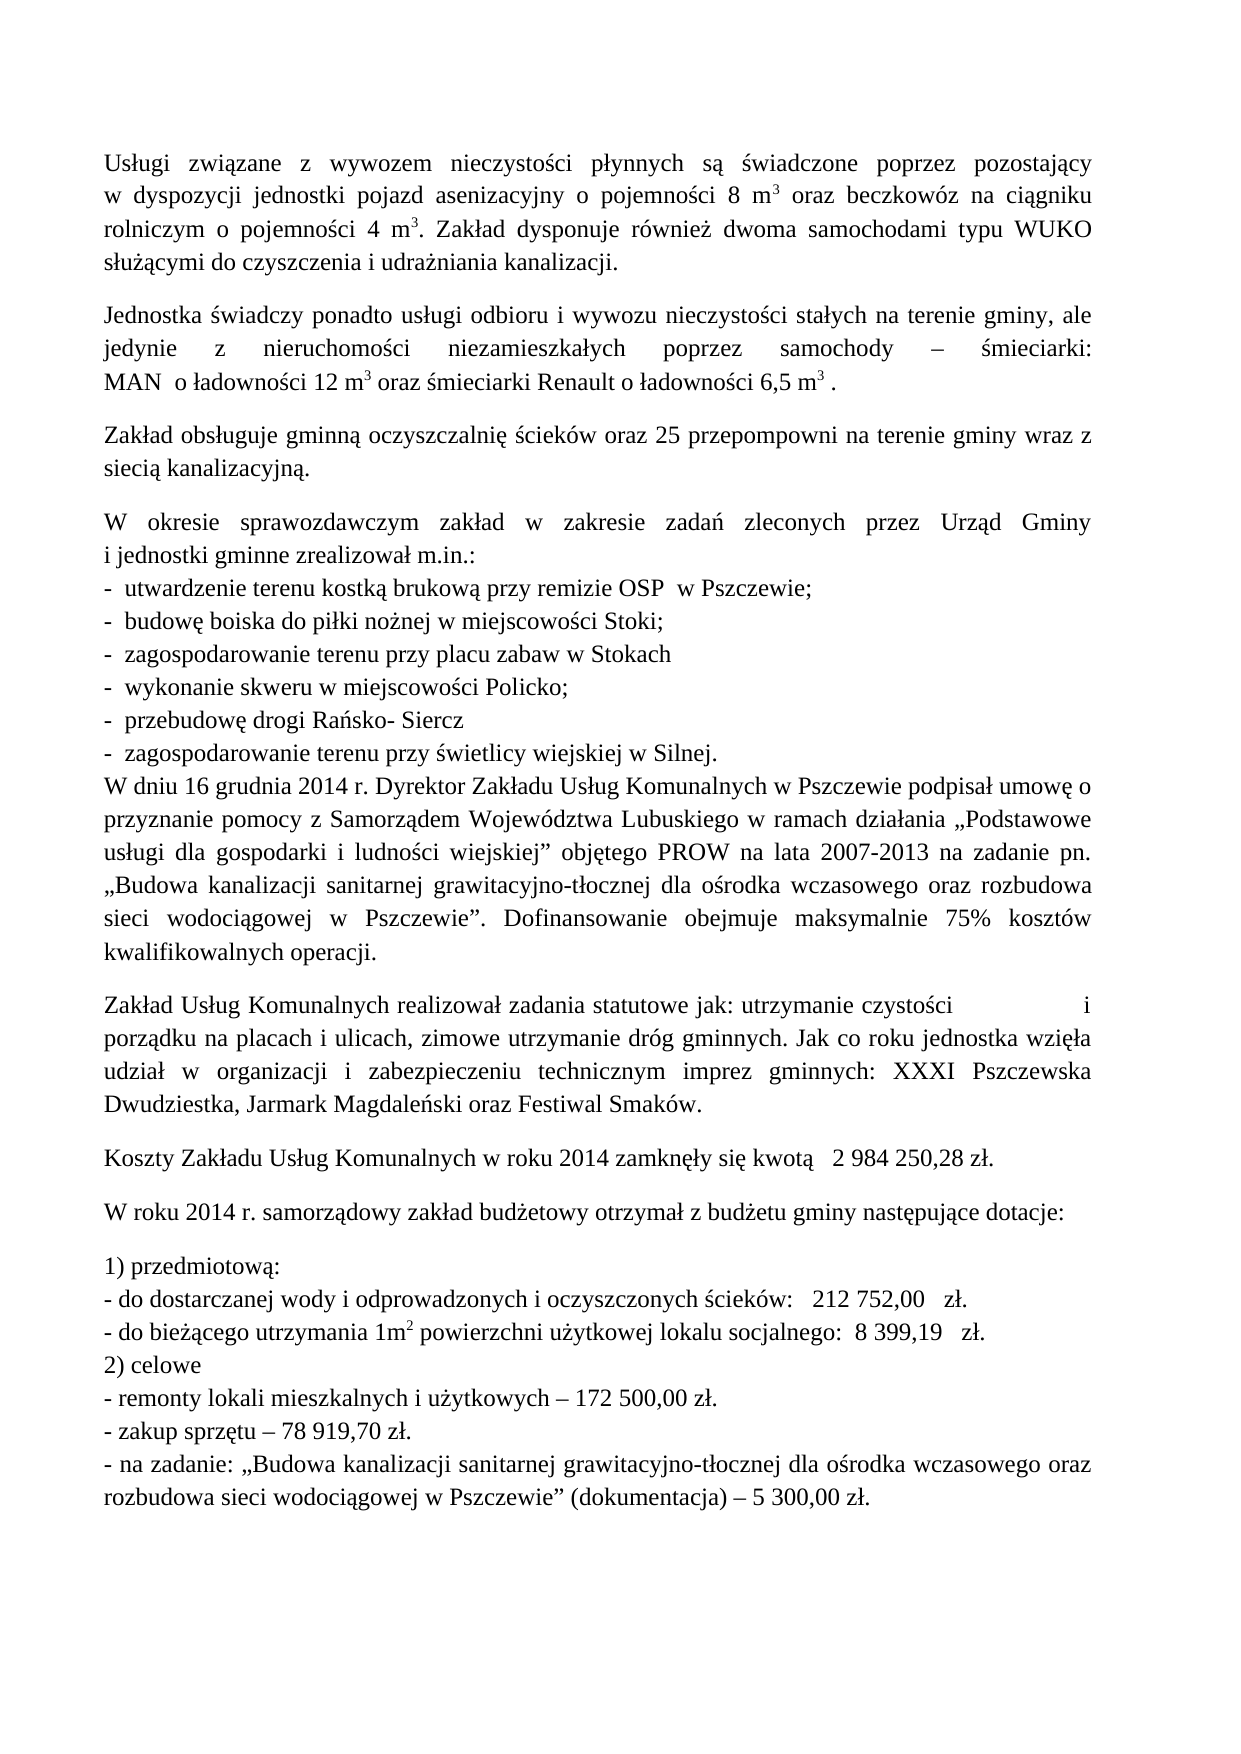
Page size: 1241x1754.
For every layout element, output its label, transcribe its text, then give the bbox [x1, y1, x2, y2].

text - remonty lokali mieszkalnych i użytkowych – 172 500,00 zł. [103, 1383, 1093, 1412]
text Zakład Usług Komunalnych realizował zadania statutowe jak: utrzymanie czystości i porządku na placach i ulicach, zimowe utrzymanie dróg gminnych. Jak co roku jednostka wzięła udział w organizacji i zabezpieczeniu technicznym imprez gminnych: XXXI Pszczewska Dwudziestka, Jarmark Magdaleński oraz Festiwal Smaków. [103, 990, 1093, 1118]
text - przebudowę drogi Rańsko- Siercz [103, 705, 1093, 734]
text 1) przedmiotową: [103, 1251, 1093, 1280]
text - zagospodarowanie terenu przy świetlicy wiejskiej w Silnej. [103, 738, 1093, 767]
text Jednostka świadczy ponadto usługi odbioru i wywozu nieczystości stałych na terenie gminy, ale jedynie z nieruchomości niezamieszkałych poprzez samochody – śmieciarki: MAN o ładowności 12 m3 oraz śmieciarki Renault o ładowności 6,5 m3 . [103, 301, 1093, 395]
text - wykonanie skweru w miejscowości Policko; [103, 672, 1093, 701]
text W okresie sprawozdawczym zakład w zakresie zadań zleconych przez Urząd Gminy i jednostki gminne zrealizował m.in.: [103, 507, 1093, 569]
text Zakład obsługuje gminną oczyszczalnię ścieków oraz 25 przepompowni na terenie gminy wraz z siecią kanalizacyjną. [103, 420, 1093, 482]
text - na zadanie: „Budowa kanalizacji sanitarnej grawitacyjno-tłocznej dla ośrodka wczasowego oraz rozbudowa sieci wodociągowej w Pszczewie” (dokumentacja) – 5 300,00 zł. [103, 1449, 1093, 1511]
text - budowę boiska do piłki nożnej w miejscowości Stoki; [103, 606, 1093, 635]
text W dniu 16 grudnia 2014 r. Dyrektor Zakładu Usług Komunalnych w Pszczewie podpisał umowę o przyznanie pomocy z Samorządem Województwa Lubuskiego w ramach działania „Podstawowe usługi dla gospodarki i ludności wiejskiej” objętego PROW na lata 2007-2013 na zadanie pn. „Budowa kanalizacji sanitarnej grawitacyjno-tłocznej dla ośrodka wczasowego oraz rozbudowa sieci wodociągowej w Pszczewie”. Dofinansowanie obejmuje maksymalnie 75% kosztów kwalifikowalnych operacji. [103, 771, 1093, 965]
text - do dostarczanej wody i odprowadzonych i oczyszczonych ścieków: 212 752,00 zł. [103, 1284, 1093, 1313]
text - utwardzenie terenu kostką brukową przy remizie OSP w Pszczewie; [103, 573, 1093, 602]
text Koszty Zakładu Usług Komunalnych w roku 2014 zamknęły się kwotą 2 984 250,28 zł. [103, 1143, 1093, 1172]
text W roku 2014 r. samorządowy zakład budżetowy otrzymał z budżetu gminy następujące dotacje: [103, 1197, 1093, 1226]
text - zakup sprzętu – 78 919,70 zł. [103, 1416, 1093, 1445]
text 2) celowe [103, 1350, 1093, 1379]
text - zagospodarowanie terenu przy placu zabaw w Stokach [103, 639, 1093, 668]
text Usługi związane z wywozem nieczystości płynnych są świadczone poprzez pozostający w dyspozycji jednostki pojazd asenizacyjny o pojemności 8 m3 oraz beczkowóz na ciągniku rolniczym o pojemności 4 m3. Zakład dysponuje również dwoma samochodami typu WUKO służącymi do czyszczenia i udrażniania kanalizacji. [103, 148, 1093, 275]
text - do bieżącego utrzymania 1m2 powierzchni użytkowej lokalu socjalnego: 8 399,19 zł. [103, 1317, 1093, 1346]
